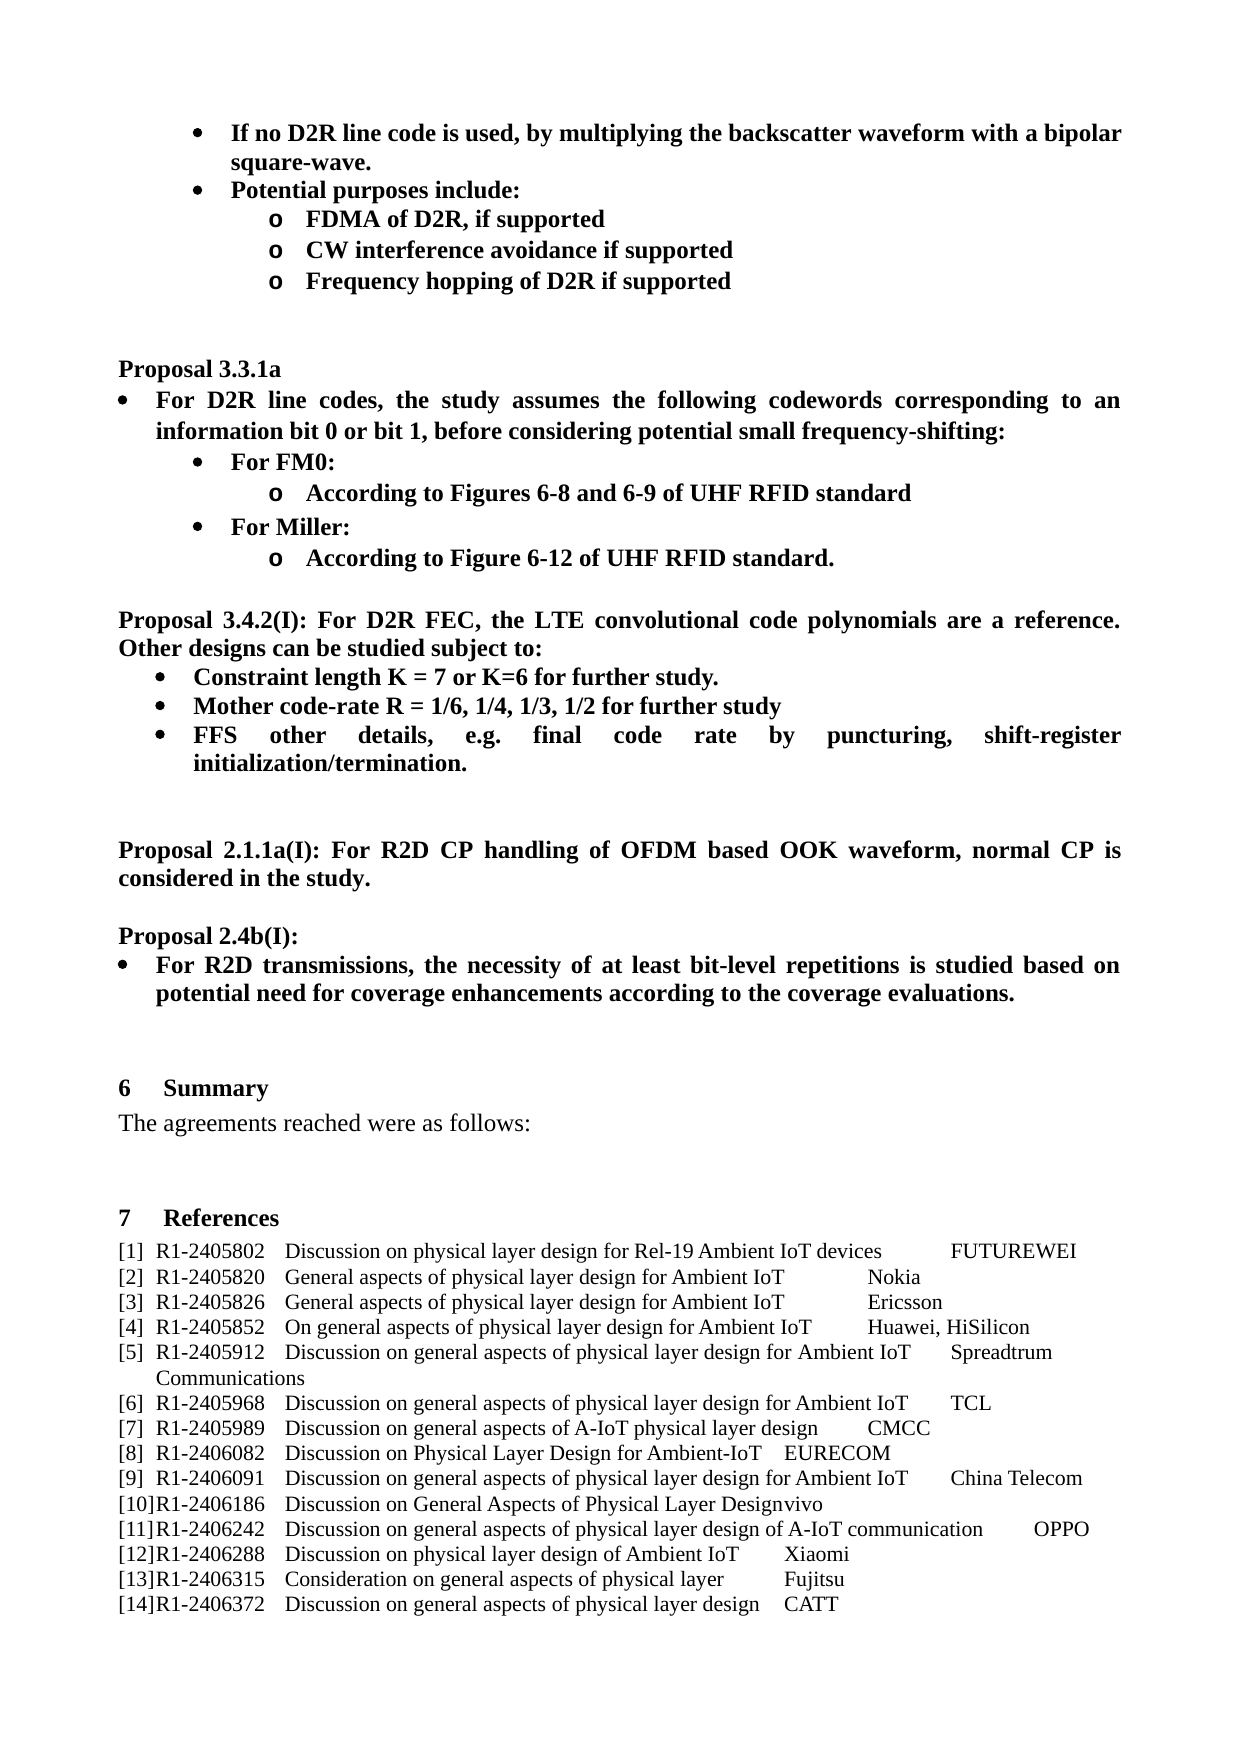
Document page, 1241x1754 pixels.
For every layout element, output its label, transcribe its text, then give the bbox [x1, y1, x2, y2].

list R1-2405912 Discussion on general aspects of physical layer design for Ambient IoT Spreadtrum Communications [118, 1339, 1122, 1390]
list R1-2405820 General aspects of physical layer design for Ambient IoT Nokia [118, 1264, 1122, 1289]
list R1-2406315 Consideration on general aspects of physical layer Fujitsu [118, 1566, 1122, 1591]
list R1-2405826 General aspects of physical layer design for Ambient IoT Ericsson [118, 1289, 1122, 1314]
subtitle Summary [118, 1073, 1122, 1102]
list R1-2406288 Discussion on physical layer design of Ambient IoT Xiaomi [118, 1541, 1122, 1566]
list For D2R line codes, the study assumes the following codewords corresponding to an information bit 0 or bit 1, before considering potential small frequency-shifting: [118, 385, 1122, 445]
list R1-2405968 Discussion on general aspects of physical layer design for Ambient IoT TCL [118, 1390, 1122, 1415]
list R1-2406186 Discussion on General Aspects of Physical Layer Design vivo [118, 1491, 1122, 1516]
list According to Figure 6-12 of UHF RFID standard. [268, 543, 1122, 574]
list Potential purposes include: [193, 176, 1122, 204]
list For Miller: [193, 512, 1122, 541]
subtitle References [118, 1203, 1122, 1232]
list R1-2405802 Discussion on physical layer design for Rel-19 Ambient IoT devices FUTUREWEI [118, 1238, 1122, 1264]
list Constraint length K = 7 or K=6 for further study. [156, 662, 1122, 691]
text Proposal 2.1.1a(I): For R2D CP handling of OFDM based OOK waveform, normal CP is considered in the study. [118, 835, 1122, 892]
list For R2D transmissions, the necessity of at least bit-level repetitions is studied based on potential need for coverage enhancements according to the coverage evaluations. [118, 950, 1122, 1007]
list R1-2406082 Discussion on Physical Layer Design for Ambient-IoT EURECOM [118, 1440, 1122, 1465]
list R1-2406242 Discussion on general aspects of physical layer design of A-IoT communication OPPO [118, 1516, 1122, 1541]
text Proposal 3.4.2(I): For D2R FEC, the LTE convolutional code polynomials are a reference. Other designs can be studied subject to: [118, 605, 1122, 662]
list FDMA of D2R, if supported [268, 204, 1122, 235]
text Proposal 2.4b(I): [118, 921, 1122, 950]
list For FM0: [193, 447, 1122, 476]
list R1-2406372 Discussion on general aspects of physical layer design CATT [118, 1591, 1122, 1617]
list According to Figures 6-8 and 6-9 of UHF RFID standard [268, 478, 1122, 509]
list Mother code-rate R = 1/6, 1/4, 1/3, 1/2 for further study [156, 691, 1122, 720]
list R1-2405989 Discussion on general aspects of A-IoT physical layer design CMCC [118, 1415, 1122, 1440]
list R1-2406091 Discussion on general aspects of physical layer design for Ambient IoT China Telecom [118, 1465, 1122, 1491]
list FFS other details, e.g. final code rate by puncturing, shift-register initialization/termination. [156, 720, 1122, 777]
list CW interference avoidance if supported [268, 235, 1122, 266]
list R1-2405852 On general aspects of physical layer design for Ambient IoT Huawei, HiSilicon [118, 1314, 1122, 1339]
text The agreements reached were as follows: [118, 1108, 1122, 1137]
text Proposal 3.3.1a [118, 354, 1122, 383]
list Frequency hopping of D2R if supported [268, 266, 1122, 297]
list If no D2R line code is used, by multiplying the backscatter waveform with a bipolar square-wave. [193, 118, 1122, 176]
